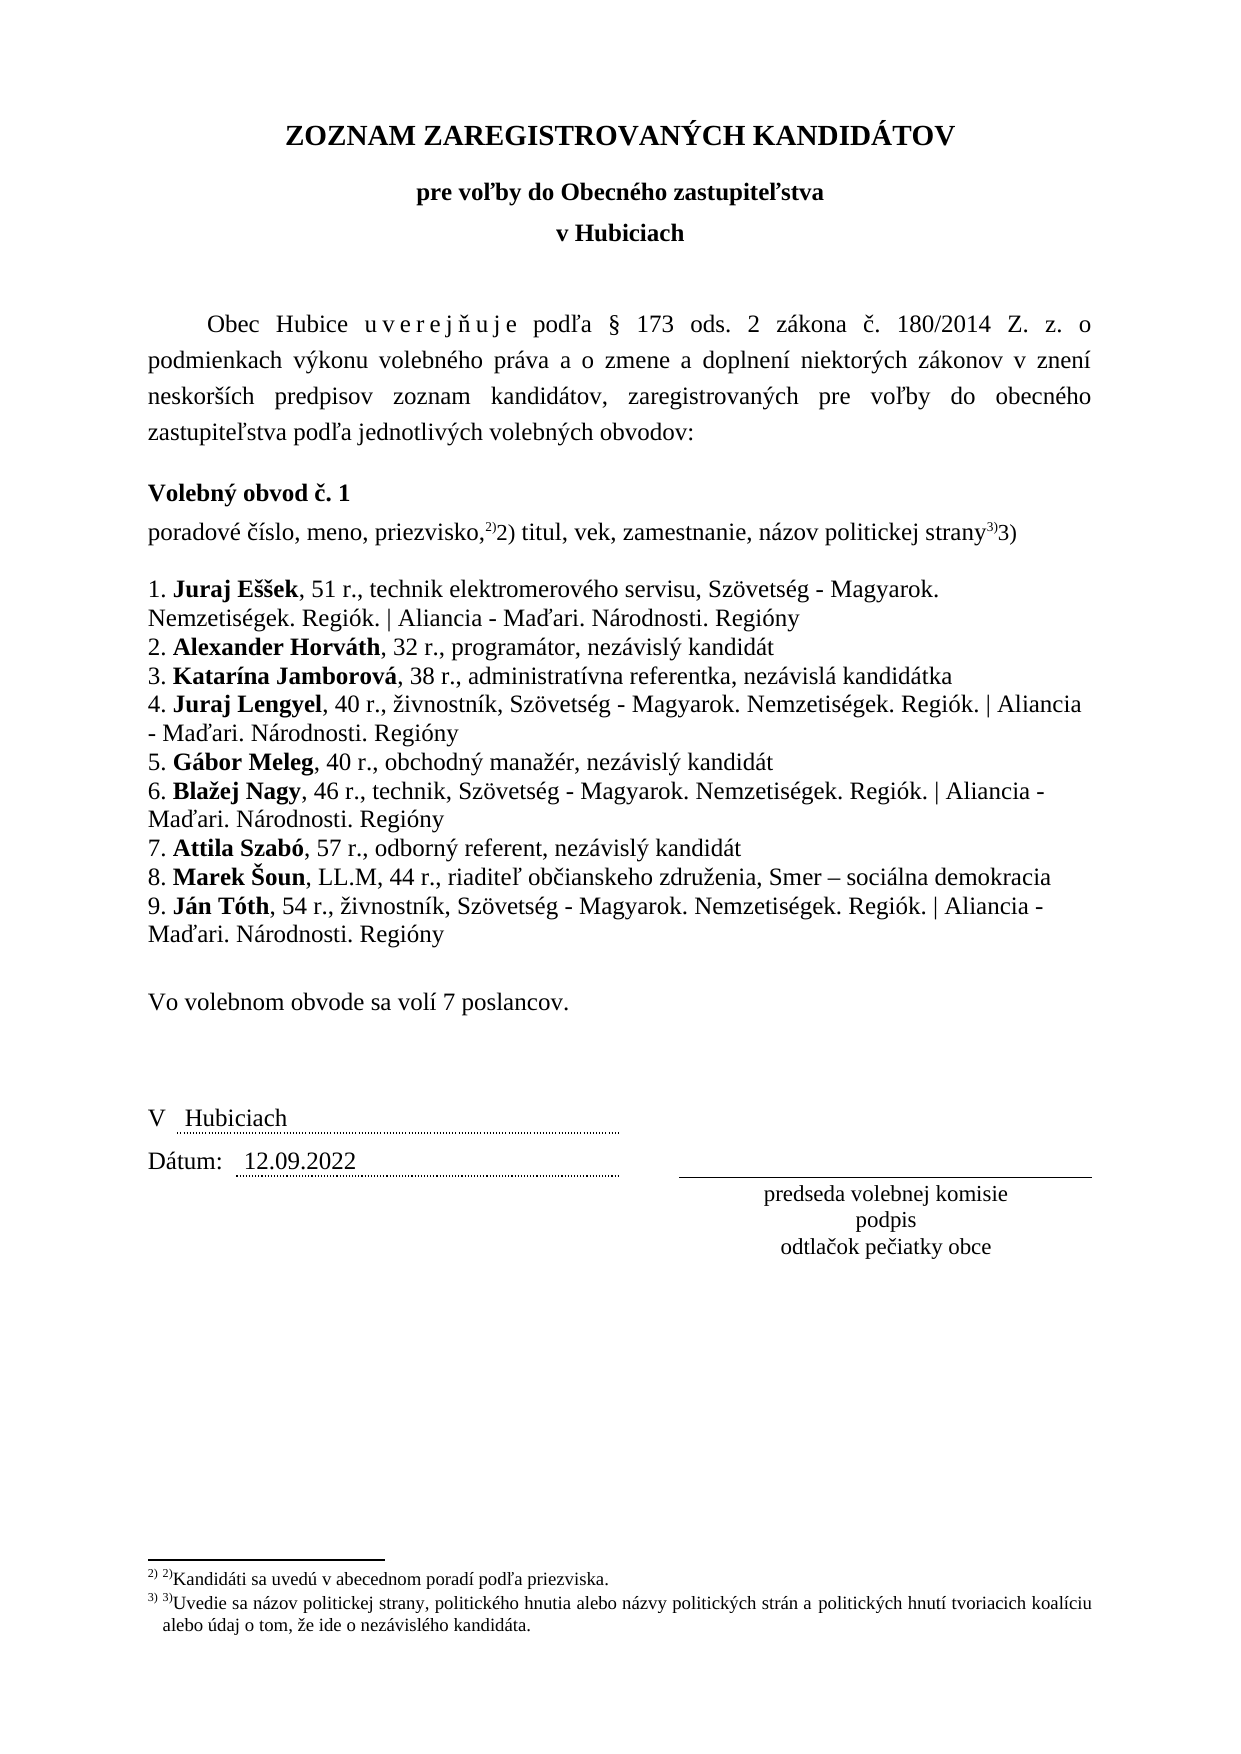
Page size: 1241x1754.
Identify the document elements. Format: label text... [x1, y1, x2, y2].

text 7. Attila Szabó, 57 r., odborný referent, nezávislý kandidát [148, 833, 1092, 862]
text predseda volebnej komisie [679, 1178, 1092, 1203]
text podpis [679, 1203, 1092, 1230]
text 1. Juraj Eššek, 51 r., technik elektromerového servisu, Szövetség - Magyarok. Nemzetiségek. Regiók. | Aliancia - Maďari. Národnosti. Regióny [148, 574, 1092, 632]
table_cell Dátum: [140, 1132, 236, 1175]
text 5. Gábor Meleg, 40 r., obchodný manažér, nezávislý kandidát [148, 747, 1092, 776]
table_header Hubiciach [177, 1103, 620, 1132]
text 3. Katarína Jamborová, 38 r., administratívna referentka, nezávislá kandidátka [148, 661, 1092, 689]
subtitle Vo volebnom obvode sa volí 7 poslancov. [148, 959, 1092, 1016]
text odtlačok pečiatky obce [679, 1230, 1092, 1259]
table_cell 12.09.2022 [236, 1132, 620, 1175]
text 6. Blažej Nagy, 46 r., technik, Szövetség - Magyarok. Nemzetiségek. Regiók. | Aliancia - Maďari. Národnosti. Regióny [148, 776, 1092, 833]
text 4. Juraj Lengyel, 40 r., živnostník, Szövetség - Magyarok. Nemzetiségek. Regiók. | Aliancia - Maďari. Národnosti. Regióny [148, 689, 1092, 747]
text pre voľby do Obecného zastupiteľstva [148, 177, 1092, 205]
text Obec Hubice uverejňuje podľa § 173 ods. 2 zákona č. 180/2014 Z. z. o podmienkach výkonu volebného práva a o zmene a doplnení niektorých zákonov v znení neskorších predpisov zoznam kandidátov, zaregistrovaných pre voľby do obecného zastupiteľstva podľa jednotlivých volebných obvodov: [148, 309, 1092, 446]
table_header V [140, 1103, 177, 1132]
text Volebný obvod č. 1 [148, 478, 1092, 507]
subtitle ZOZNAM ZAREGISTROVANÝCH KANDIDÁTOV [148, 118, 1092, 152]
text poradové číslo, meno, priezvisko,2) titul, vek, zamestnanie, názov politickej strany3) [148, 517, 1092, 546]
text v Hubiciach [148, 218, 1092, 247]
text 9. Ján Tóth, 54 r., živnostník, Szövetség - Magyarok. Nemzetiségek. Regiók. | Aliancia - Maďari. Národnosti. Regióny [148, 891, 1092, 948]
text 2. Alexander Horváth, 32 r., programátor, nezávislý kandidát [148, 632, 1092, 661]
text 8. Marek Šoun, LL.M, 44 r., riaditeľ občianskeho združenia, Smer – sociálna demokracia [148, 862, 1092, 891]
